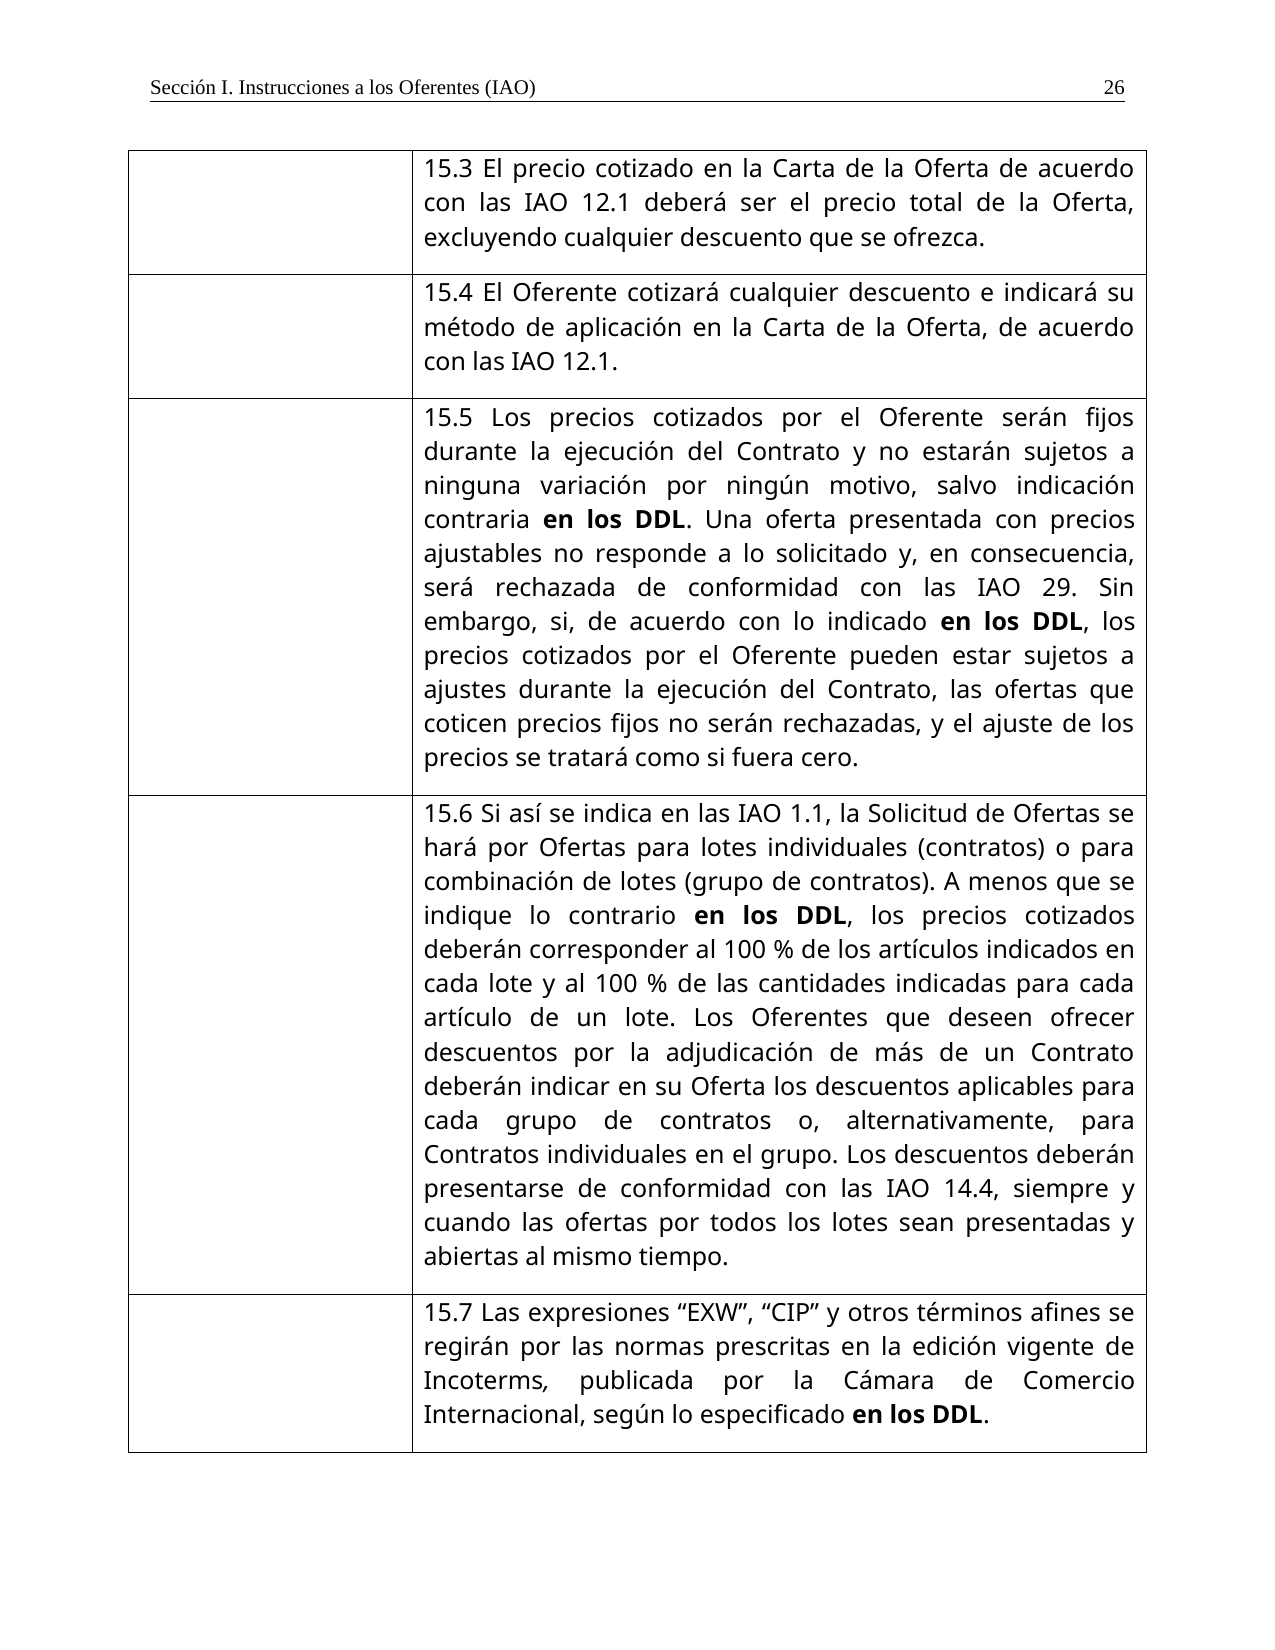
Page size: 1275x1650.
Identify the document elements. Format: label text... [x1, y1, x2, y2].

table_cell 15.6 Si así se indica en las IAO 1.1, la Solicitud de Ofertas se hará por Ofertas para lotes individuales (contratos) o para combinación de lotes (grupo de contratos). A menos que se indique lo contrario en los DDL, los precios cotizados deberán corresponder al 100 % de los artículos indicados en cada lote y al 100 % de las cantidades indicadas para cada artículo de un lote. Los Oferentes que deseen ofrecer descuentos por la adjudicación de más de un Contrato deberán indicar en su Oferta los descuentos aplicables para cada grupo de contratos o, alternativamente, para Contratos individuales en el grupo. Los descuentos deberán presentarse de conformidad con las IAO 14.4, siempre y cuando las ofertas por todos los lotes sean presentadas y abiertas al mismo tiempo. [413, 796, 1146, 1293]
table_cell [129, 399, 412, 795]
table_cell [129, 1295, 412, 1452]
table_cell 15.3 El precio cotizado en la Carta de la Oferta de acuerdo con las IAO 12.1 deberá ser el precio total de la Oferta, excluyendo cualquier descuento que se ofrezca. [413, 151, 1146, 274]
table_cell [129, 796, 412, 1293]
table_cell 15.7 Las expresiones “EXW”, “CIP” y otros términos afines se regirán por las normas prescritas en la edición vigente de Incoterms, publicada por la Cámara de Comercio Internacional, según lo especificado en los DDL. [413, 1295, 1146, 1452]
table_cell 15.4 El Oferente cotizará cualquier descuento e indicará su método de aplicación en la Carta de la Oferta, de acuerdo con las IAO 12.1. [413, 275, 1146, 398]
table_cell 15.5 Los precios cotizados por el Oferente serán fijos durante la ejecución del Contrato y no estarán sujetos a ninguna variación por ningún motivo, salvo indicación contraria en los DDL. Una oferta presentada con precios ajustables no responde a lo solicitado y, en consecuencia, será rechazada de conformidad con las IAO 29. Sin embargo, si, de acuerdo con lo indicado en los DDL, los precios cotizados por el Oferente pueden estar sujetos a ajustes durante la ejecución del Contrato, las ofertas que coticen precios fijos no serán rechazadas, y el ajuste de los precios se tratará como si fuera cero. [413, 399, 1146, 795]
table_cell [129, 275, 412, 398]
table_cell [129, 151, 412, 274]
